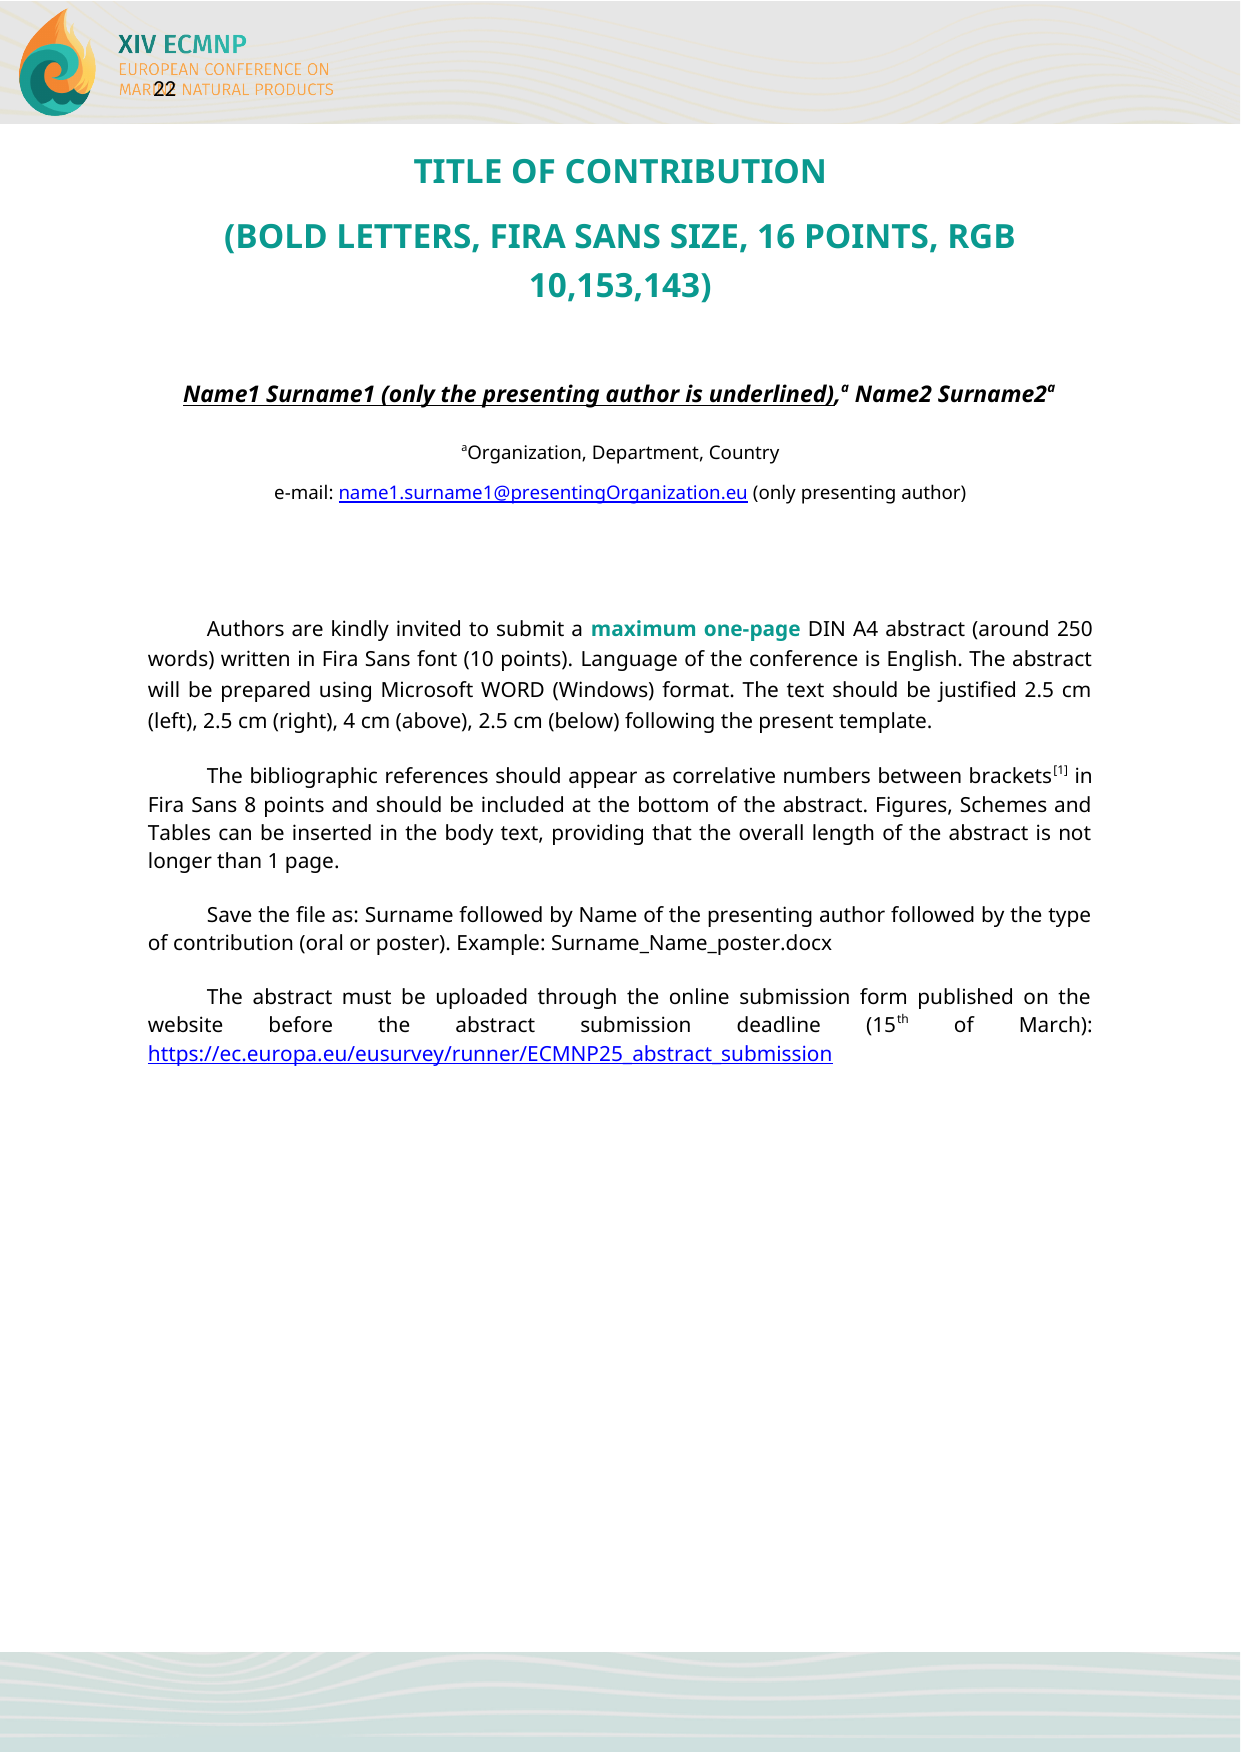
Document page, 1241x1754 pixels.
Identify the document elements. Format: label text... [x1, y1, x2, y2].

text The abstract must be uploaded through the online submission form published on the website before the abstract submission deadline (15th of March): https://ec.europa.eu/eusurvey/runner/ECMNP25_abstract_submission [148, 982, 1093, 1067]
picture [0, 1, 1241, 124]
text Authors are kindly invited to submit a maximum one-page DIN A4 abstract (around 250 words) written in Fira Sans font (10 points). Language of the conference is English. The abstract will be prepared using Microsoft WORD (Windows) format. The text should be justified 2.5 cm (left), 2.5 cm (right), 4 cm (above), 2.5 cm (below) following the present template. [148, 614, 1093, 734]
text Name1 Surname1 (only the presenting author is underlined),a Name2 Surname2a [148, 378, 1093, 409]
text aOrganization, Department, Country [148, 439, 1093, 465]
picture [0, 1652, 1241, 1752]
text The bibliographic references should appear as correlative numbers between brackets[1] in Fira Sans 8 points and should be included at the bottom of the abstract. Figures, Schemes and Tables can be inserted in the body text, providing that the overall length of the abstract is not longer than 1 page. [148, 761, 1093, 875]
text (BOLD LETTERS, FIRA SANS SIZE, 16 POINTS, RGB 10,153,143) [148, 213, 1093, 308]
text e-mail: name1.surname1@presentingOrganization.eu (only presenting author) [148, 479, 1093, 505]
text Save the file as: Surname followed by Name of the presenting author followed by the type of contribution (oral or poster). Example: Surname_Name_poster.docx [148, 900, 1093, 957]
text TITLE OF CONTRIBUTION [148, 148, 1093, 193]
